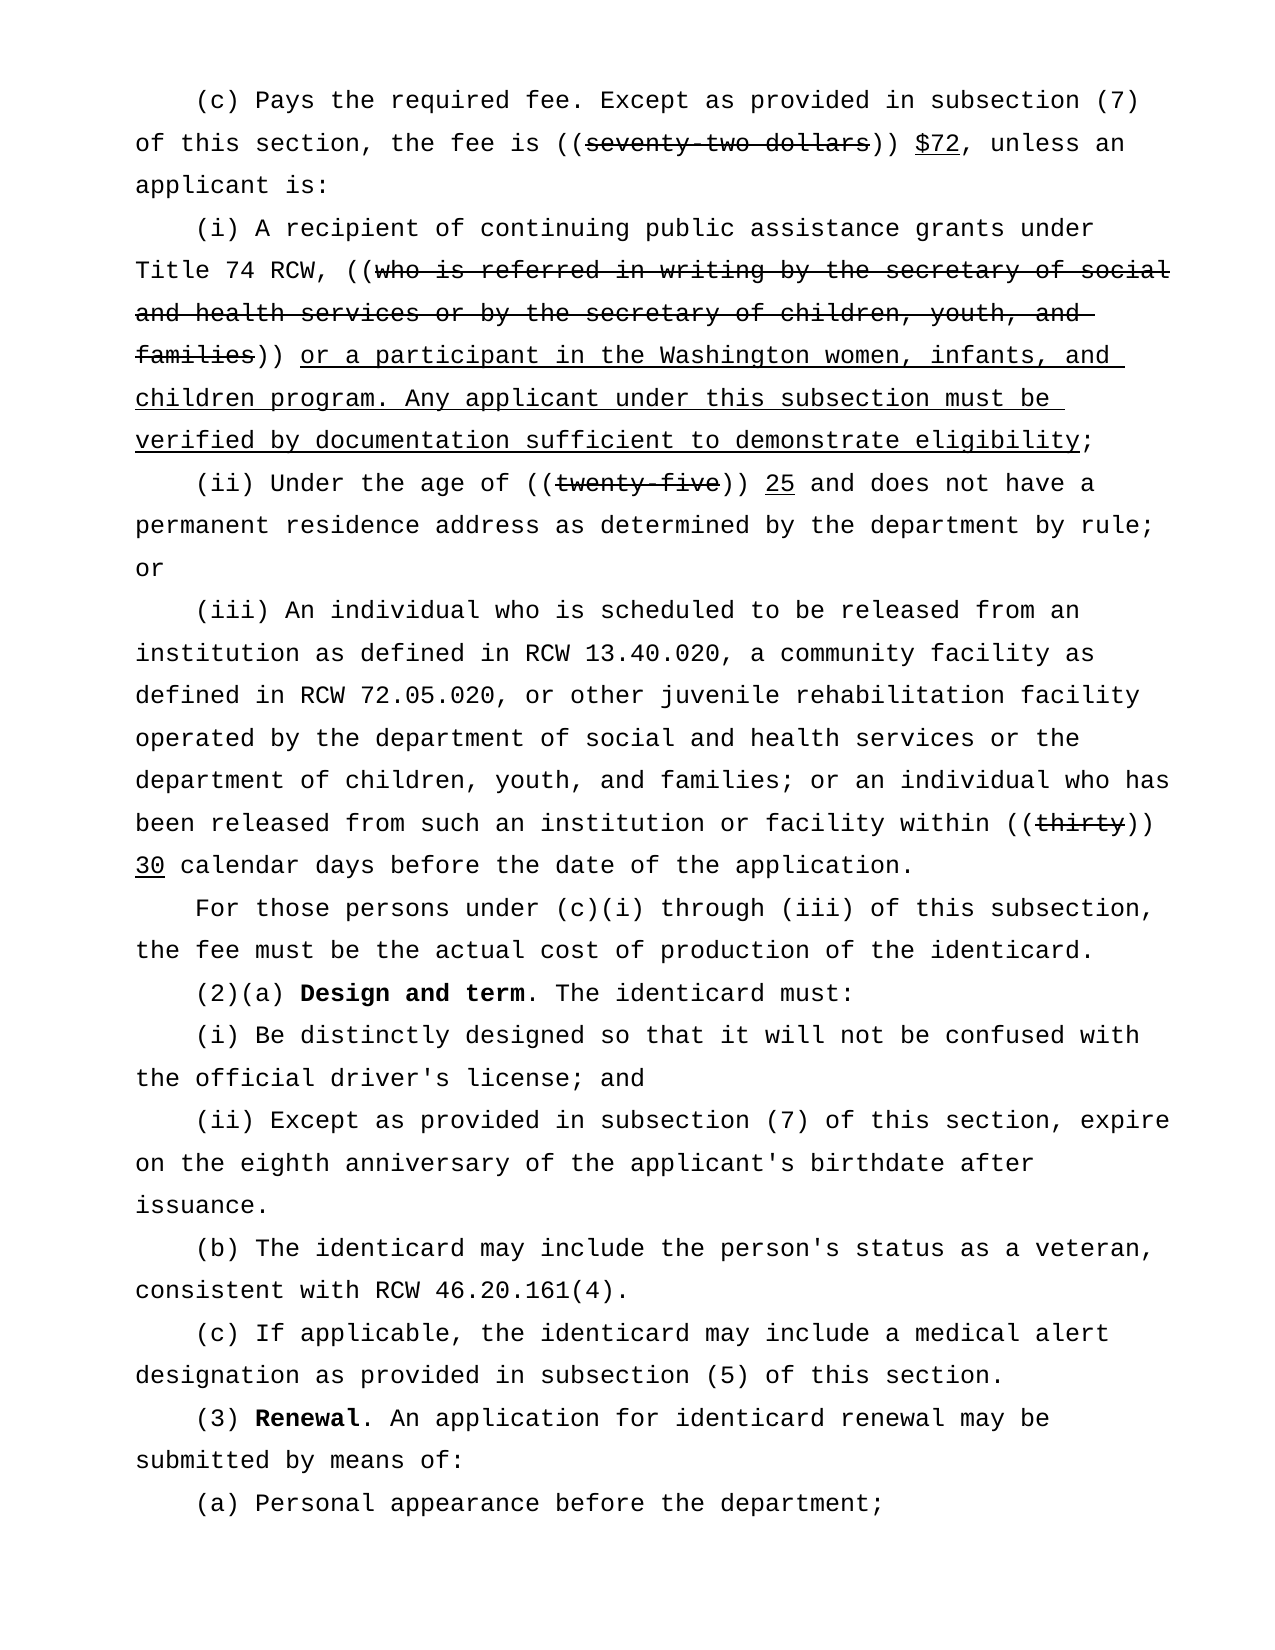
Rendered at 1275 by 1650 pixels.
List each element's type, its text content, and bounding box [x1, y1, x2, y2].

text (c) If applicable, the identicard may include a medical alert designation as provided in subsection (5) of this section. [135, 1307, 1170, 1392]
text (ii) Under the age of ((twenty-five)) 25 and does not have a permanent residence address as determined by the department by rule; or [135, 457, 1170, 585]
text (3) Renewal. An application for identicard renewal may be submitted by means of: [135, 1392, 1170, 1477]
text (iii) An individual who is scheduled to be released from an institution as defined in RCW 13.40.020, a community facility as defined in RCW 72.05.020, or other juvenile rehabilitation facility operated by the department of social and health services or the department of children, youth, and families; or an individual who has been released from such an institution or facility within ((thirty)) 30 calendar days before the date of the application. [135, 585, 1170, 882]
text (i) A recipient of continuing public assistance grants under Title 74 RCW, ((who is referred in writing by the secretary of social and health services or by the secretary of children, youth, and families)) or a participant in the Washington women, infants, and children program. Any applicant under this subsection must be verified by documentation sufficient to demonstrate eligibility; [135, 202, 1170, 457]
text (ii) Except as provided in subsection (7) of this section, expire on the eighth anniversary of the applicant's birthdate after issuance. [135, 1095, 1170, 1222]
text For those persons under (c)(i) through (iii) of this subsection, the fee must be the actual cost of production of the identicard. [135, 882, 1170, 967]
text (b) The identicard may include the person's status as a veteran, consistent with RCW 46.20.161(4). [135, 1222, 1170, 1307]
text (a) Personal appearance before the department; [135, 1477, 1170, 1520]
text (c) Pays the required fee. Except as provided in subsection (7) of this section, the fee is ((seventy-two dollars)) $72, unless an applicant is: [135, 75, 1170, 202]
text (2)(a) Design and term. The identicard must: [135, 967, 1170, 1010]
text (i) Be distinctly designed so that it will not be confused with the official driver's license; and [135, 1010, 1170, 1095]
